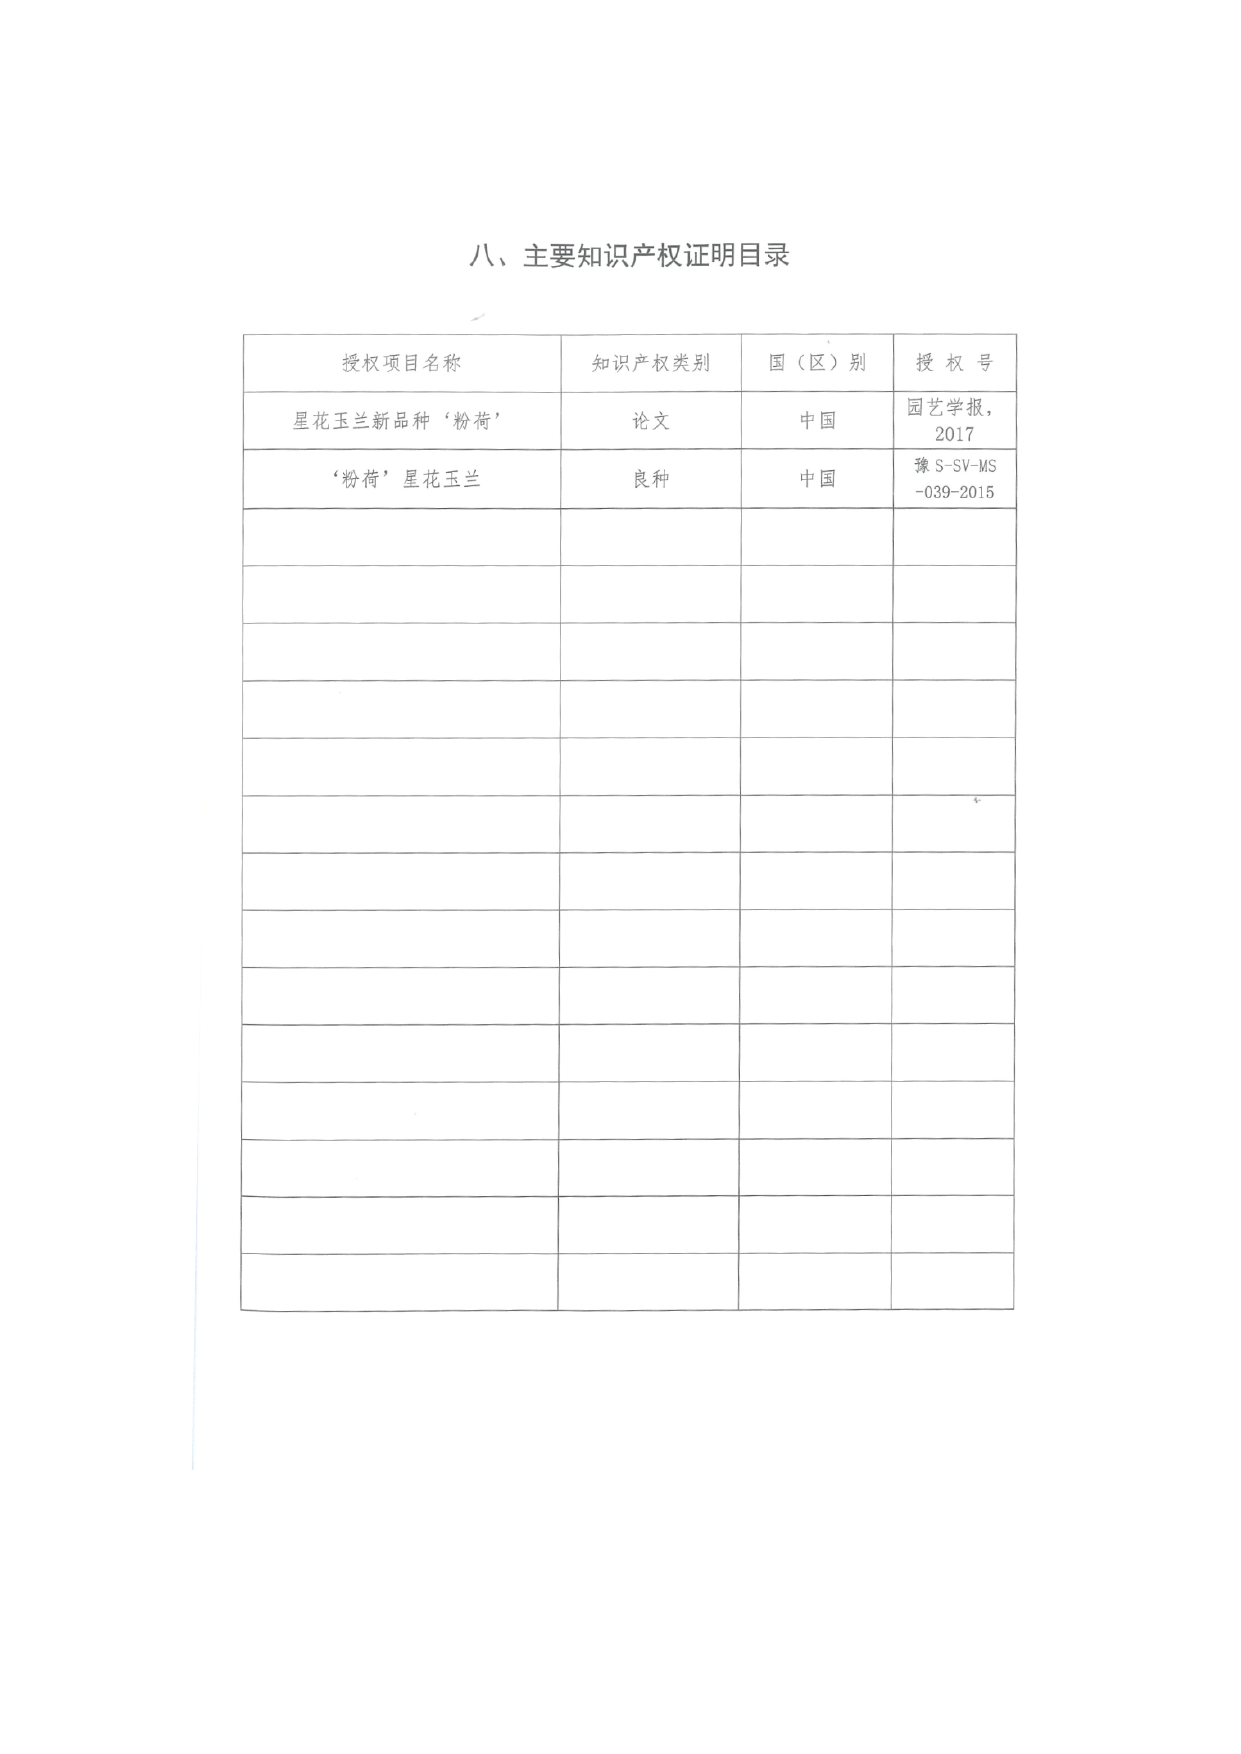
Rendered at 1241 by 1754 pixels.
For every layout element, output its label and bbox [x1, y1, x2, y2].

picture [191, 163, 1085, 1485]
